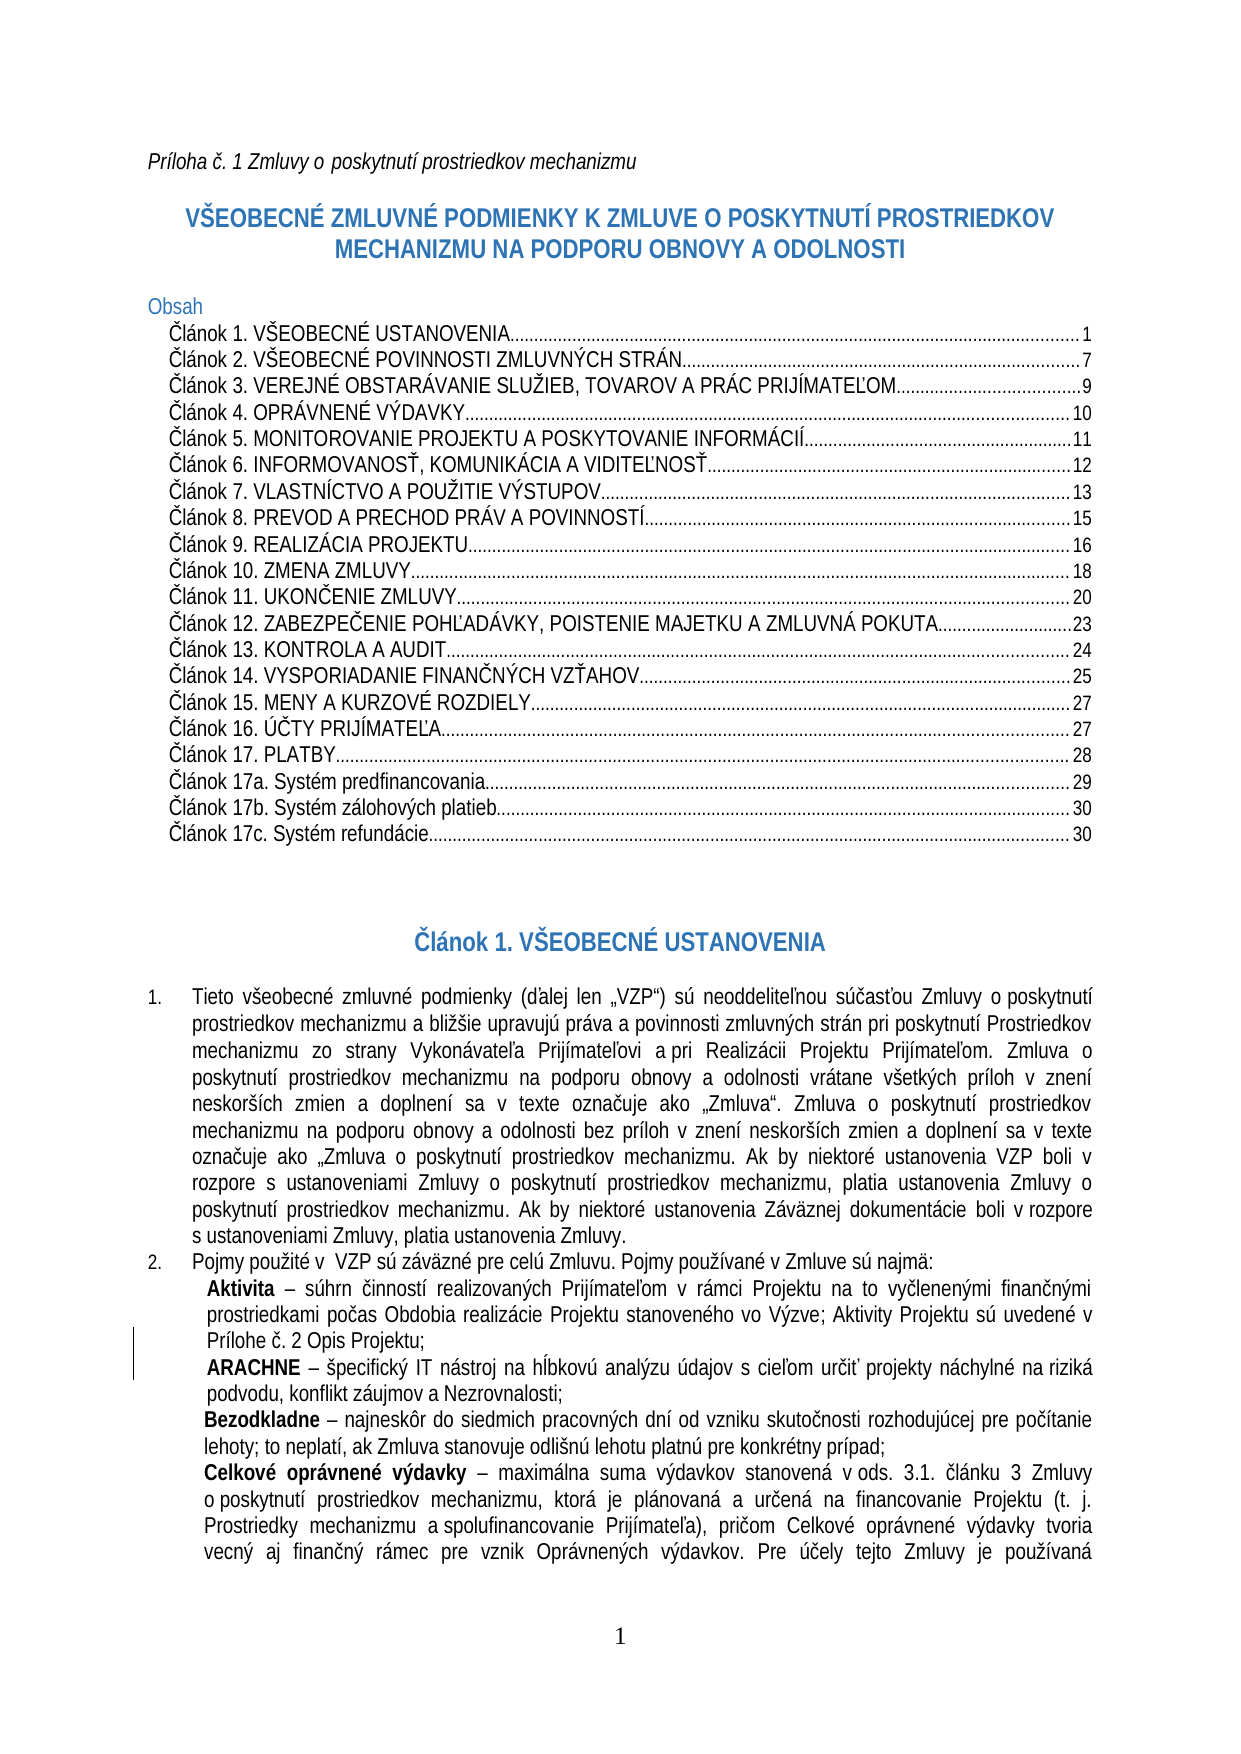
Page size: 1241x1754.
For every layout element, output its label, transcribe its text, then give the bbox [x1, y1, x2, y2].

text VŠEOBECNÉ ZMLUVNÉ PODMIENKY K ZMLUVE O POSKYTNUTÍ PROSTRIEDKOV MECHANIZMU NA PODPORU OBNOVY A ODOLNOSTI [148, 203, 1093, 265]
text Bezodkladne – najneskôr do siedmich pracovných dní od vzniku skutočnosti rozhodujúcej pre počítanie lehoty; to neplatí, ak Zmluva stanovuje odlišnú lehotu platnú pre konkrétny prípad; [204, 1406, 1093, 1459]
list Tieto všeobecné zmluvné podmienky (ďalej len „VZP“) sú neoddeliteľnou súčasťou Zmluvy o poskytnutí prostriedkov mechanizmu a bližšie upravujú práva a povinnosti zmluvných strán pri poskytnutí Prostriedkov mechanizmu zo strany Vykonávateľa Prijímateľovi a pri Realizácii Projektu Prijímateľom. Zmluva o poskytnutí prostriedkov mechanizmu na podporu obnovy a odolnosti vrátane všetkých príloh v znení neskorších zmien a doplnení sa v texte označuje ako „Zmluva“. Zmluva o poskytnutí prostriedkov mechanizmu na podporu obnovy a odolnosti bez príloh v znení neskorších zmien a doplnení sa v texte označuje ako „Zmluva o poskytnutí prostriedkov mechanizmu. Ak by niektoré ustanovenia VZP boli v rozpore s ustanoveniami Zmluvy o poskytnutí prostriedkov mechanizmu, platia ustanovenia Zmluvy o poskytnutí prostriedkov mechanizmu. Ak by niektoré ustanovenia Záväznej dokumentácie boli v rozpore s ustanoveniami Zmluvy, platia ustanovenia Zmluvy. [148, 983, 1093, 1248]
text Príloha č. 1 Zmluvy o poskytnutí prostriedkov mechanizmu [148, 148, 1093, 174]
text Aktivita – súhrn činností realizovaných Prijímateľom v rámci Projektu na to vyčlenenými finančnými prostriedkami počas Obdobia realizácie Projektu stanoveného vo Výzve; Aktivity Projektu sú uvedené v Prílohe č. 2 Opis Projektu; [207, 1275, 1093, 1354]
text ARACHNE – špecifický IT nástroj na hĺbkovú analýzu údajov s cieľom určiť projekty náchylné na riziká podvodu, konflikt záujmov a Nezrovnalosti; [207, 1354, 1093, 1406]
list Pojmy použité v VZP sú záväzné pre celú Zmluvu. Pojmy používané v Zmluve sú najmä: [148, 1248, 1093, 1275]
subtitle Článok 1. VŠEOBECNÉ USTANOVENIA [148, 926, 1093, 957]
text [204, 1459, 1093, 1564]
